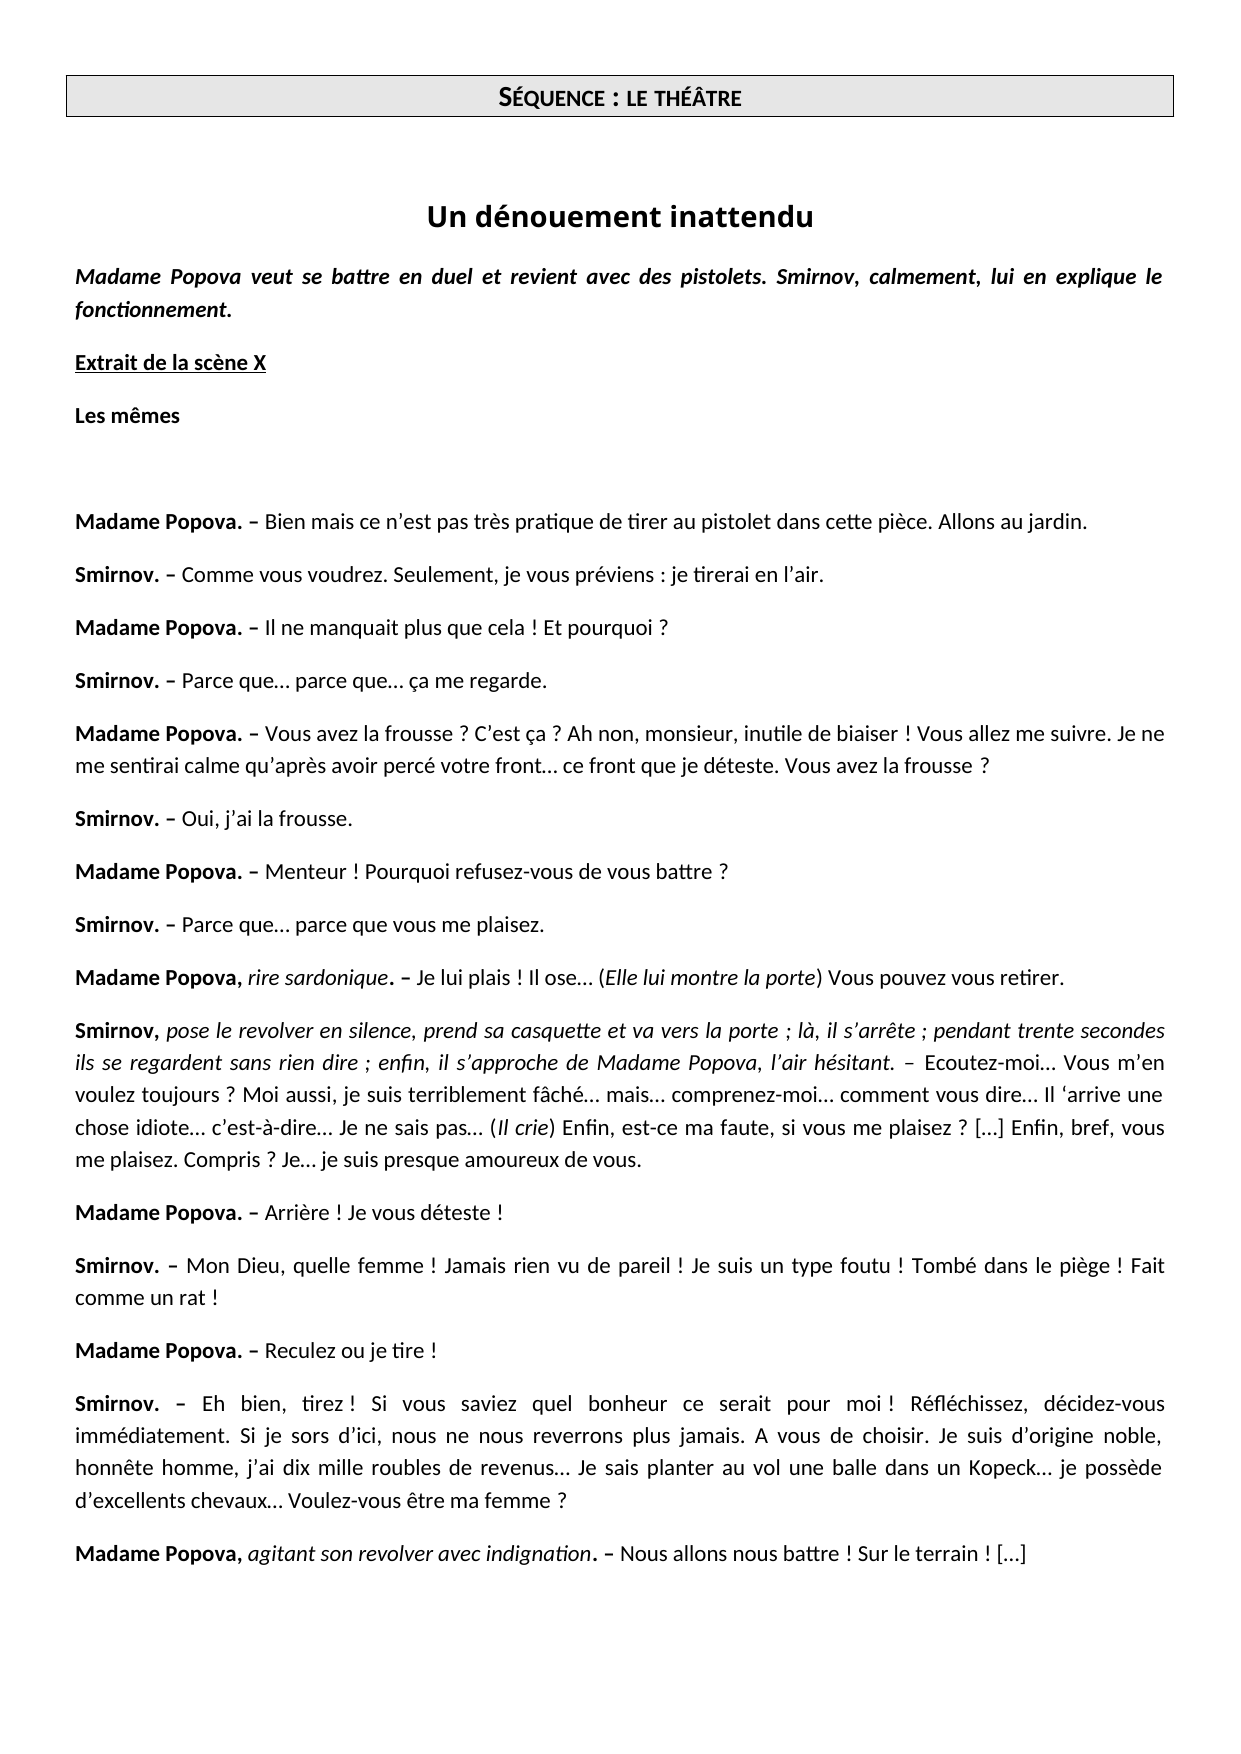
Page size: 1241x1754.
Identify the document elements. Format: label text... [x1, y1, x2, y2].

text Madame Popova. – Arrière ! Je vous déteste ! [75, 1198, 1165, 1226]
text Smirnov. – Eh bien, tirez ! Si vous saviez quel bonheur ce serait pour moi ! Réfléchissez, décidez-vous immédiatement. Si je sors d’ici, nous ne nous reverrons plus jamais. A vous de choisir. Je suis d’origine noble, honnête homme, j’ai dix mille roubles de revenus… Je sais planter au vol une balle dans un Kopeck… je possède d’excellents chevaux… Voulez-vous être ma femme ? [75, 1389, 1165, 1514]
text Madame Popova. – Bien mais ce n’est pas très pratique de tirer au pistolet dans cette pièce. Allons au jardin. [75, 507, 1165, 535]
text Smirnov, pose le revolver en silence, prend sa casquette et va vers la porte ; là, il s’arrête ; pendant trente secondes ils se regardent sans rien dire ; enfin, il s’approche de Madame Popova, l’air hésitant. – Ecoutez-moi… Vous m’en voulez toujours ? Moi aussi, je suis terriblement fâché… mais… comprenez-moi… comment vous dire… Il ‘arrive une chose idiote… c’est-à-dire… Je ne sais pas… (Il crie) Enfin, est-ce ma faute, si vous me plaisez ? […] Enfin, bref, vous me plaisez. Compris ? Je… je suis presque amoureux de vous. [75, 1016, 1165, 1173]
text Smirnov. – Parce que… parce que vous me plaisez. [75, 910, 1165, 938]
text Smirnov. – Mon Dieu, quelle femme ! Jamais rien vu de pareil ! Je suis un type foutu ! Tombé dans le piège ! Fait comme un rat ! [75, 1251, 1165, 1311]
text Séquence : le théâtre [67, 76, 1173, 116]
text Les mêmes [75, 401, 1165, 429]
text Madame Popova. – Il ne manquait plus que cela ! Et pourquoi ? [75, 613, 1165, 641]
text Un dénouement inattendu [75, 196, 1165, 236]
text Smirnov. – Comme vous voudrez. Seulement, je vous préviens : je tirerai en l’air. [75, 560, 1165, 588]
text Extrait de la scène X [75, 348, 1165, 376]
text Smirnov. – Oui, j’ai la frousse. [75, 804, 1165, 832]
text Smirnov. – Parce que… parce que… ça me regarde. [75, 666, 1165, 694]
text Madame Popova. – Menteur ! Pourquoi refusez-vous de vous battre ? [75, 857, 1165, 885]
text Madame Popova. – Vous avez la frousse ? C’est ça ? Ah non, monsieur, inutile de biaiser ! Vous allez me suivre. Je ne me sentirai calme qu’après avoir percé votre front… ce front que je déteste. Vous avez la frousse ? [75, 719, 1165, 779]
text Madame Popova, agitant son revolver avec indignation. – Nous allons nous battre ! Sur le terrain ! […] [75, 1539, 1165, 1567]
text Madame Popova veut se battre en duel et revient avec des pistolets. Smirnov, calmement, lui en explique le fonctionnement. [75, 262, 1165, 323]
text Madame Popova, rire sardonique. – Je lui plais ! Il ose… (Elle lui montre la porte) Vous pouvez vous retirer. [75, 963, 1165, 991]
text Madame Popova. – Reculez ou je tire ! [75, 1336, 1165, 1364]
